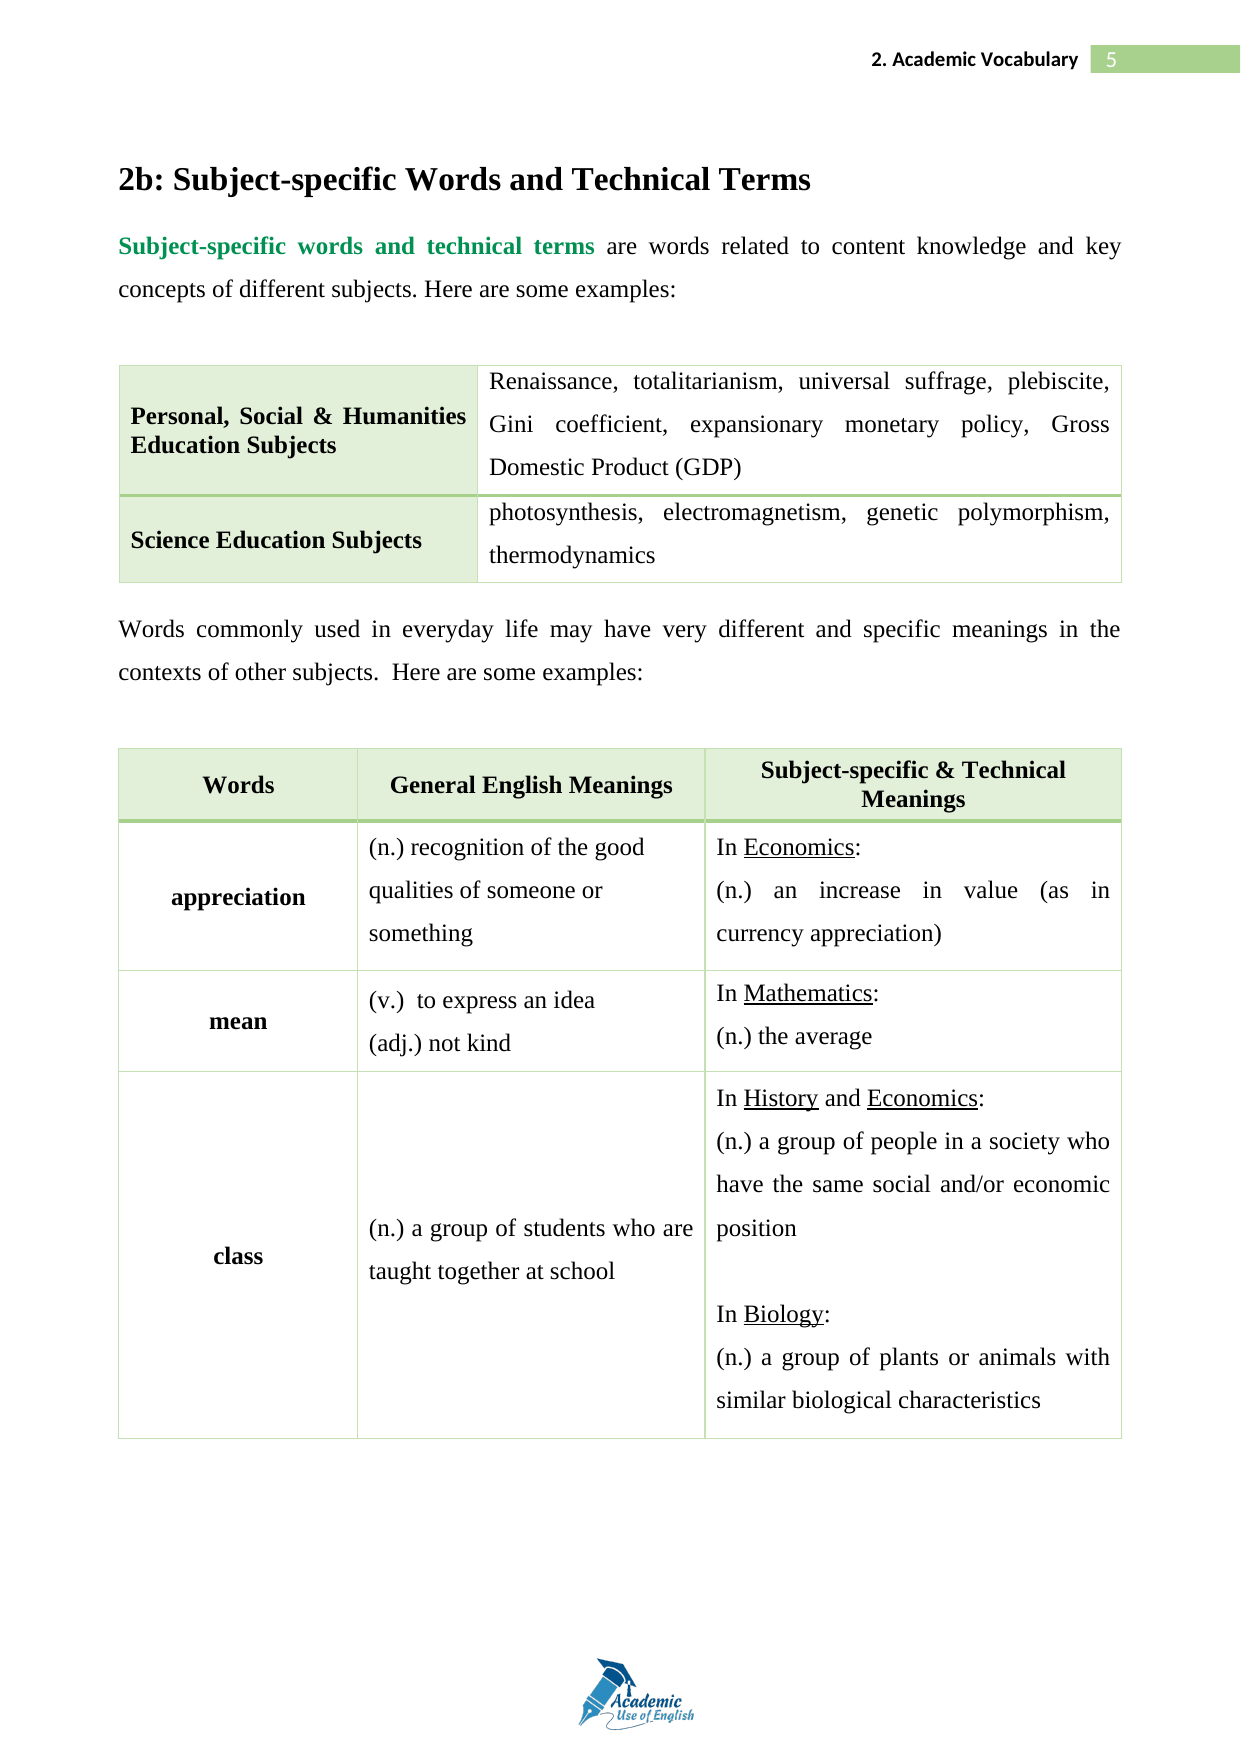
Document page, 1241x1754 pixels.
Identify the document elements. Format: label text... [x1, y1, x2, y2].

table_cell (n.) a group of students who are taught together at school [358, 1072, 704, 1438]
table_header Personal, Social & Humanities Education Subjects [120, 366, 477, 494]
table_cell Science Education Subjects [120, 497, 477, 582]
table_header Words [119, 749, 357, 819]
list Words commonly used in everyday life may have very different and specific meanings in the contexts of other subjects. Here are some examples: [118, 614, 1122, 686]
table_cell In Economics: (n.) an increase in value (as in currency appreciation) [706, 823, 1121, 969]
table_header Subject-specific & Technical Meanings [706, 749, 1121, 819]
table_cell In History and Economics: (n.) a group of people in a society who have the same social and/or economic position In Biology: (n.) a group of plants or animals with similar biological characteristics [706, 1072, 1121, 1438]
table_cell class [119, 1072, 357, 1438]
picture [561, 1648, 711, 1737]
table_cell appreciation [119, 823, 357, 969]
table_header General English Meanings [358, 749, 704, 819]
table_cell (v.) to express an idea (adj.) not kind [358, 971, 704, 1071]
list 2b: Subject-specific Words and Technical Terms [118, 159, 1122, 198]
table_cell photosynthesis, electromagnetism, genetic polymorphism, thermodynamics [478, 497, 1121, 582]
table_cell In Mathematics: (n.) the average [706, 971, 1121, 1071]
list Subject-specific words and technical terms are words related to content knowledge and key concepts of different subjects. Here are some examples: [118, 231, 1122, 303]
table_header Renaissance, totalitarianism, universal suffrage, plebiscite, Gini coefficient, expansionary monetary policy, Gross Domestic Product (GDP) [478, 366, 1121, 494]
table_cell mean [119, 971, 357, 1071]
table_cell (n.) recognition of the good qualities of someone or something [358, 823, 704, 969]
